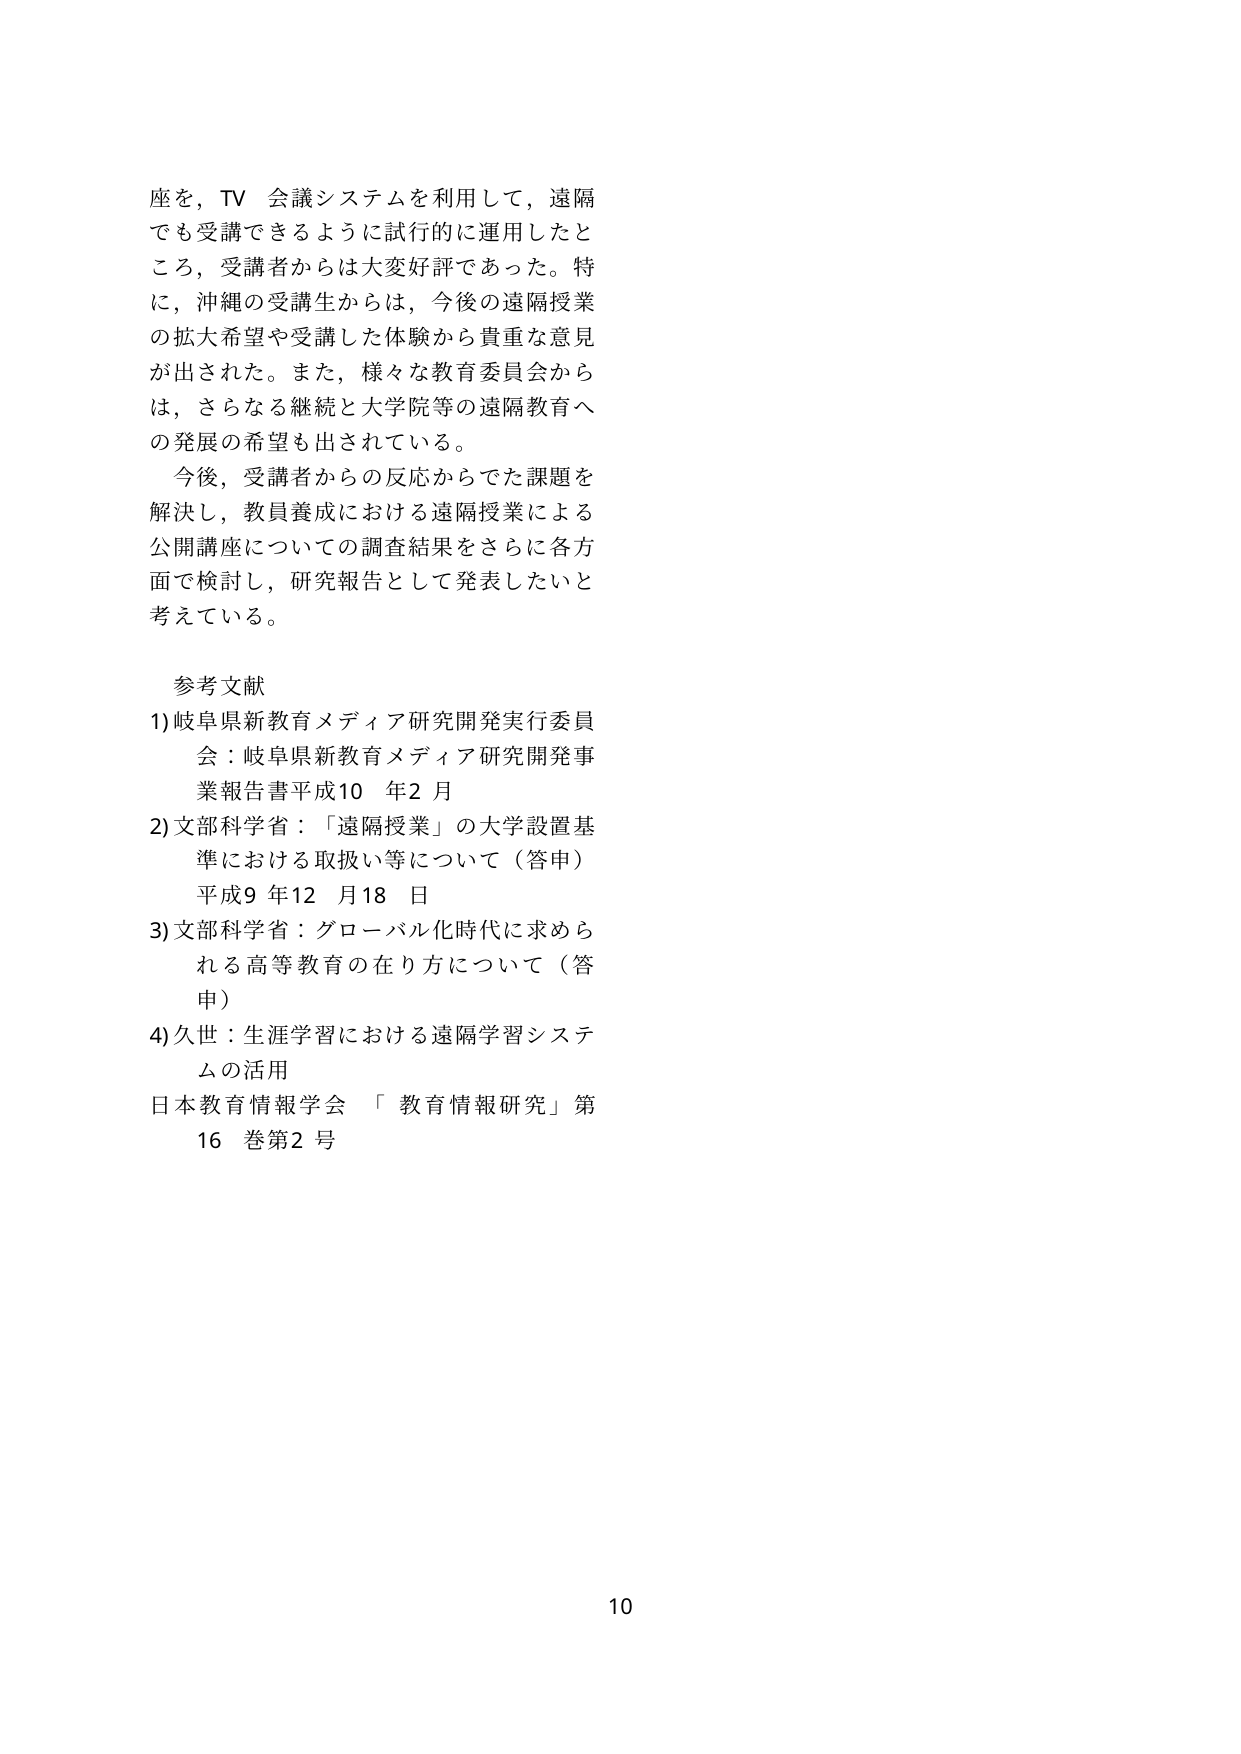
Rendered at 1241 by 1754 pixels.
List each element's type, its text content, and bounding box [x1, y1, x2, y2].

text 参考文献 [149, 668, 598, 702]
text 4)久世：生涯学習における遠隔学習システムの活用 [149, 1017, 598, 1086]
text 3)文部科学省：グローバル化時代に求められる高等教育の在り方について（答申） [149, 912, 598, 1017]
text 1)岐阜県新教育メディア研究開発実行委員会：岐阜県新教育メディア研究開発事業報告書平成10年2月 [149, 702, 598, 807]
text 今後，受講者からの反応からでた課題を解決し，教員養成における遠隔授業による公開講座についての調査結果をさらに各方面で検討し，研究報告として発表したいと考えている。 [149, 458, 598, 633]
text 2)文部科学省：「遠隔授業」の大学設置基準における取扱い等について（答申）平成9年12月18日 [149, 807, 598, 912]
text 日本教育情報学会 ｢教育情報研究｣第16巻第2号 [149, 1086, 598, 1156]
